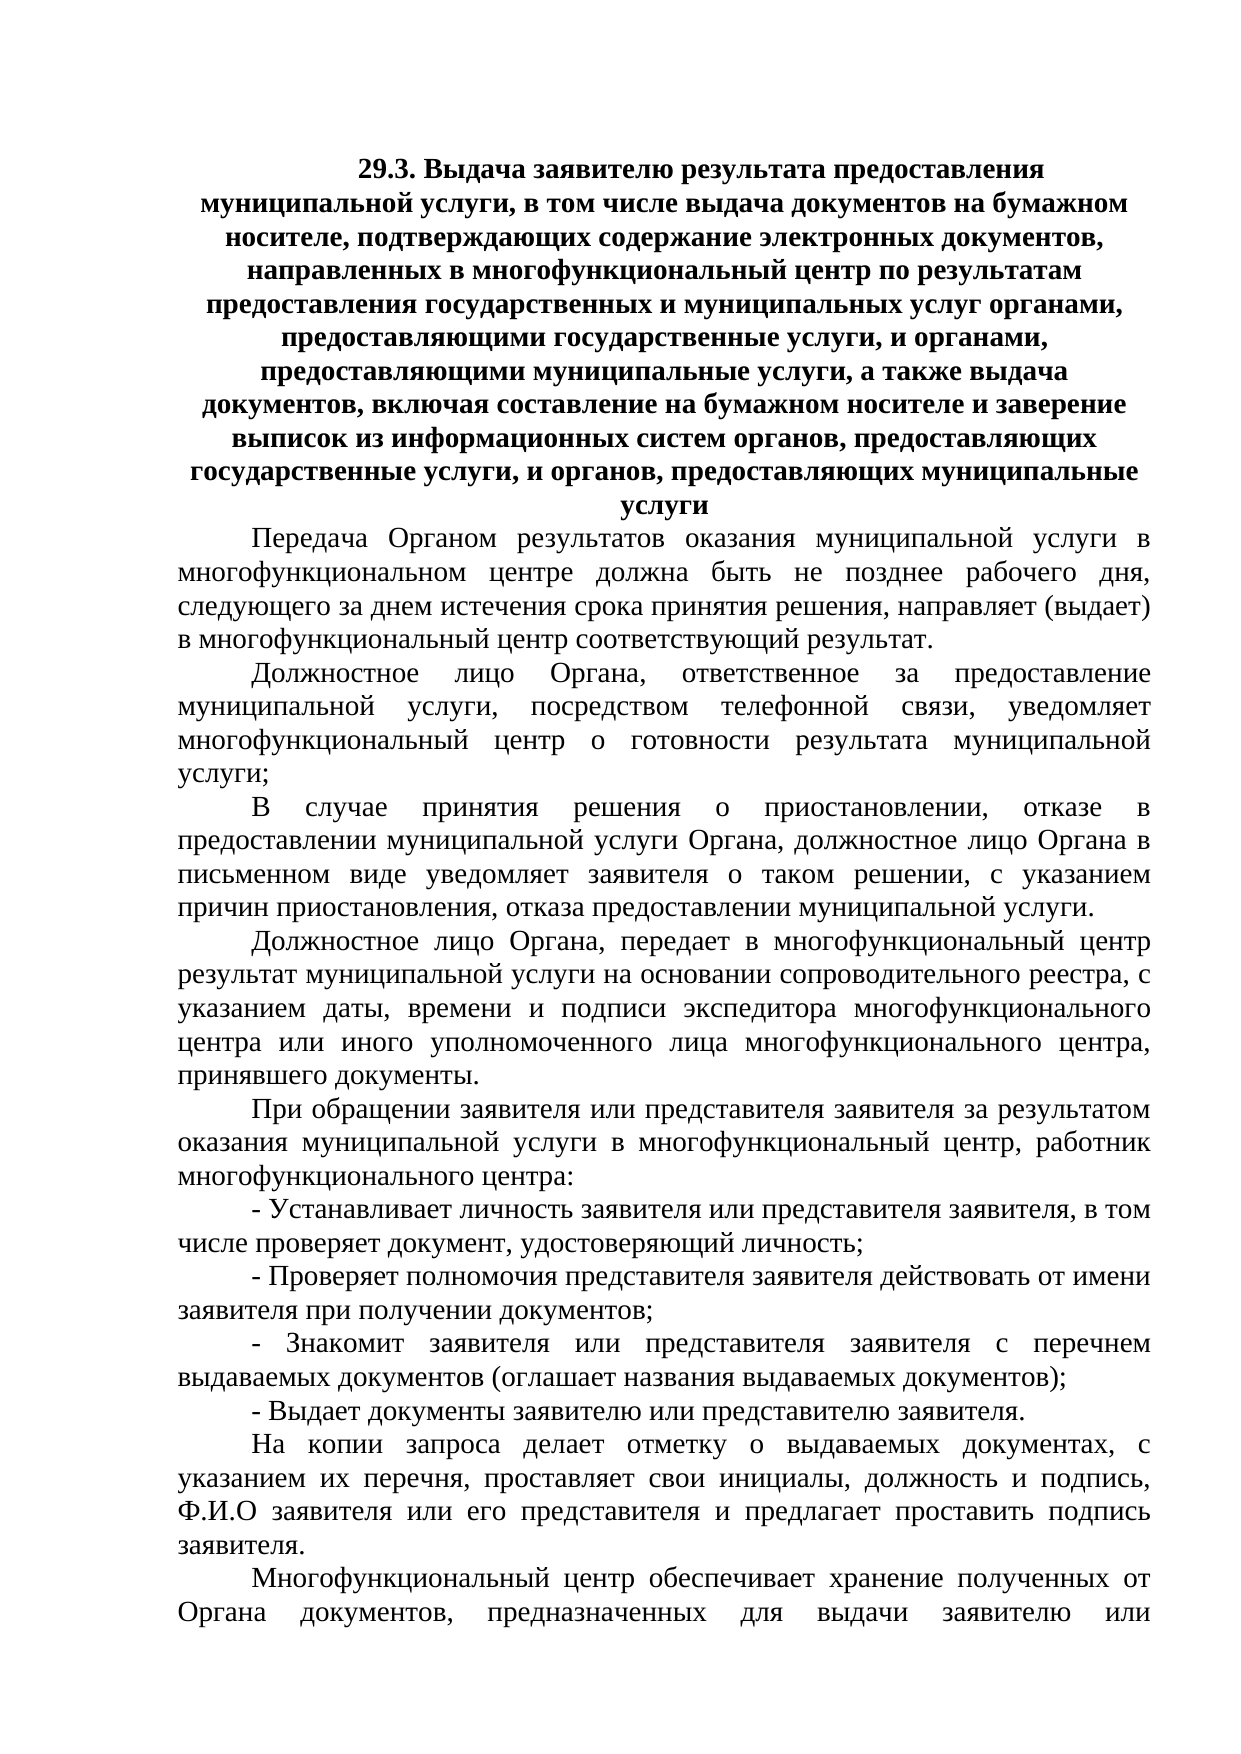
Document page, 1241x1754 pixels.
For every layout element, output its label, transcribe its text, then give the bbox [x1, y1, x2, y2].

text - Устанавливает личность заявителя или представителя заявителя, в том числе проверяет документ, удостоверяющий личность; [177, 1191, 1152, 1258]
text Должностное лицо Органа, ответственное за предоставление муниципальной услуги, посредством телефонной связи, уведомляет многофункциональный центр о готовности результата муниципальной услуги; [177, 655, 1152, 789]
text Должностное лицо Органа, передает в многофункциональный центр результат муниципальной услуги на основании сопроводительного реестра, с указанием даты, времени и подписи экспедитора многофункционального центра или иного уполномоченного лица многофункционального центра, принявшего документы. [177, 923, 1152, 1091]
text В случае принятия решения о приостановлении, отказе в предоставлении муниципальной услуги Органа, должностное лицо Органа в письменном виде уведомляет заявителя о таком решении, с указанием причин приостановления, отказа предоставлении муниципальной услуги. [177, 789, 1152, 923]
text 29.3. Выдача заявителю результата предоставления муниципальной услуги, в том числе выдача документов на бумажном носителе, подтверждающих содержание электронных документов, направленных в многофункциональный центр по результатам предоставления государственных и муниципальных услуг органами, предоставляющими государственные услуги, и органами, предоставляющими муниципальные услуги, а также выдача документов, включая составление на бумажном носителе и заверение выписок из информационных систем органов, предоставляющих государственные услуги, и органов, предоставляющих муниципальные услуги [177, 152, 1152, 521]
text - Знакомит заявителя или представителя заявителя с перечнем выдаваемых документов (оглашает названия выдаваемых документов); [177, 1326, 1152, 1393]
text Передача Органом результатов оказания муниципальной услуги в многофункциональном центре должна быть не позднее рабочего дня, следующего за днем истечения срока принятия решения, направляет (выдает) в многофункциональный центр соответствующий результат. [177, 521, 1152, 655]
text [177, 1560, 1152, 1627]
text - Выдает документы заявителю или представителю заявителя. [177, 1393, 1152, 1426]
text - Проверяет полномочия представителя заявителя действовать от имени заявителя при получении документов; [177, 1258, 1152, 1326]
text При обращении заявителя или представителя заявителя за результатом оказания муниципальной услуги в многофункциональный центр, работник многофункционального центра: [177, 1091, 1152, 1191]
text На копии запроса делает отметку о выдаваемых документах, с указанием их перечня, проставляет свои инициалы, должность и подпись, Ф.И.О заявителя или его представителя и предлагает проставить подпись заявителя. [177, 1426, 1152, 1560]
